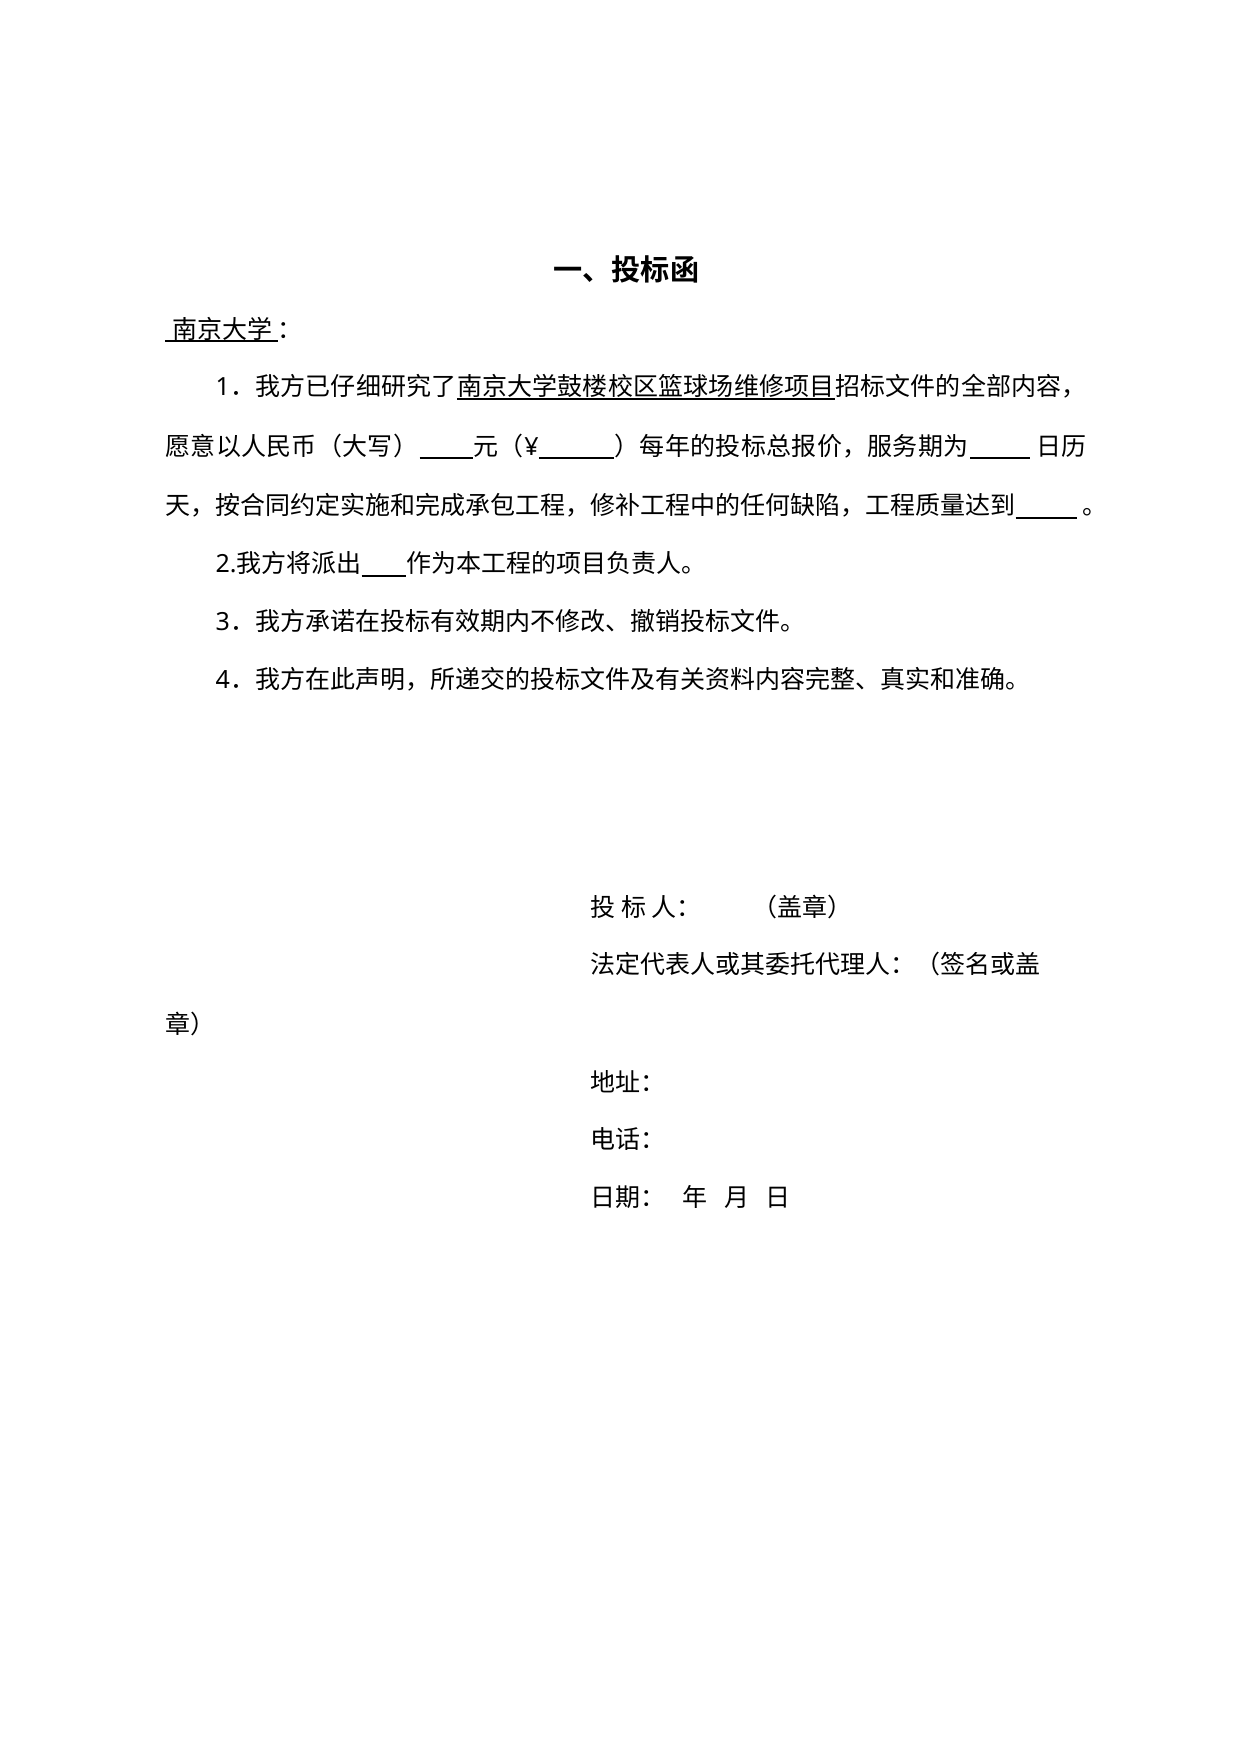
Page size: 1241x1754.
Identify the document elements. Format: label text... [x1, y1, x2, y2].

text 日期： 年 月 日 [165, 1176, 1037, 1216]
text 2.我方将派出 作为本工程的项目负责人。 [165, 542, 1087, 582]
text 一、投标函 [165, 228, 1087, 307]
text 4．我方在此声明，所递交的投标文件及有关资料内容完整、真实和准确。 [165, 658, 1087, 697]
text 电话： [165, 1118, 1087, 1158]
text 地址： [165, 1061, 1087, 1100]
text 投 标 人： （盖章） [165, 885, 1087, 925]
text 1．我方已仔细研究了南京大学鼓楼校区篮球场维修项目招标文件的全部内容，愿意以人民币（大写） 元（¥ ）每年的投标总报价，服务期为 日历天，按合同约定实施和完成承包工程，修补工程中的任何缺陷，工程质量达到 。 [165, 365, 1087, 524]
text 3．我方承诺在投标有效期内不修改、撤销投标文件。 [165, 600, 1087, 639]
text 南京大学 ： [165, 307, 1087, 347]
text 法定代表人或其委托代理人：（签名或盖章） [165, 943, 1087, 1042]
